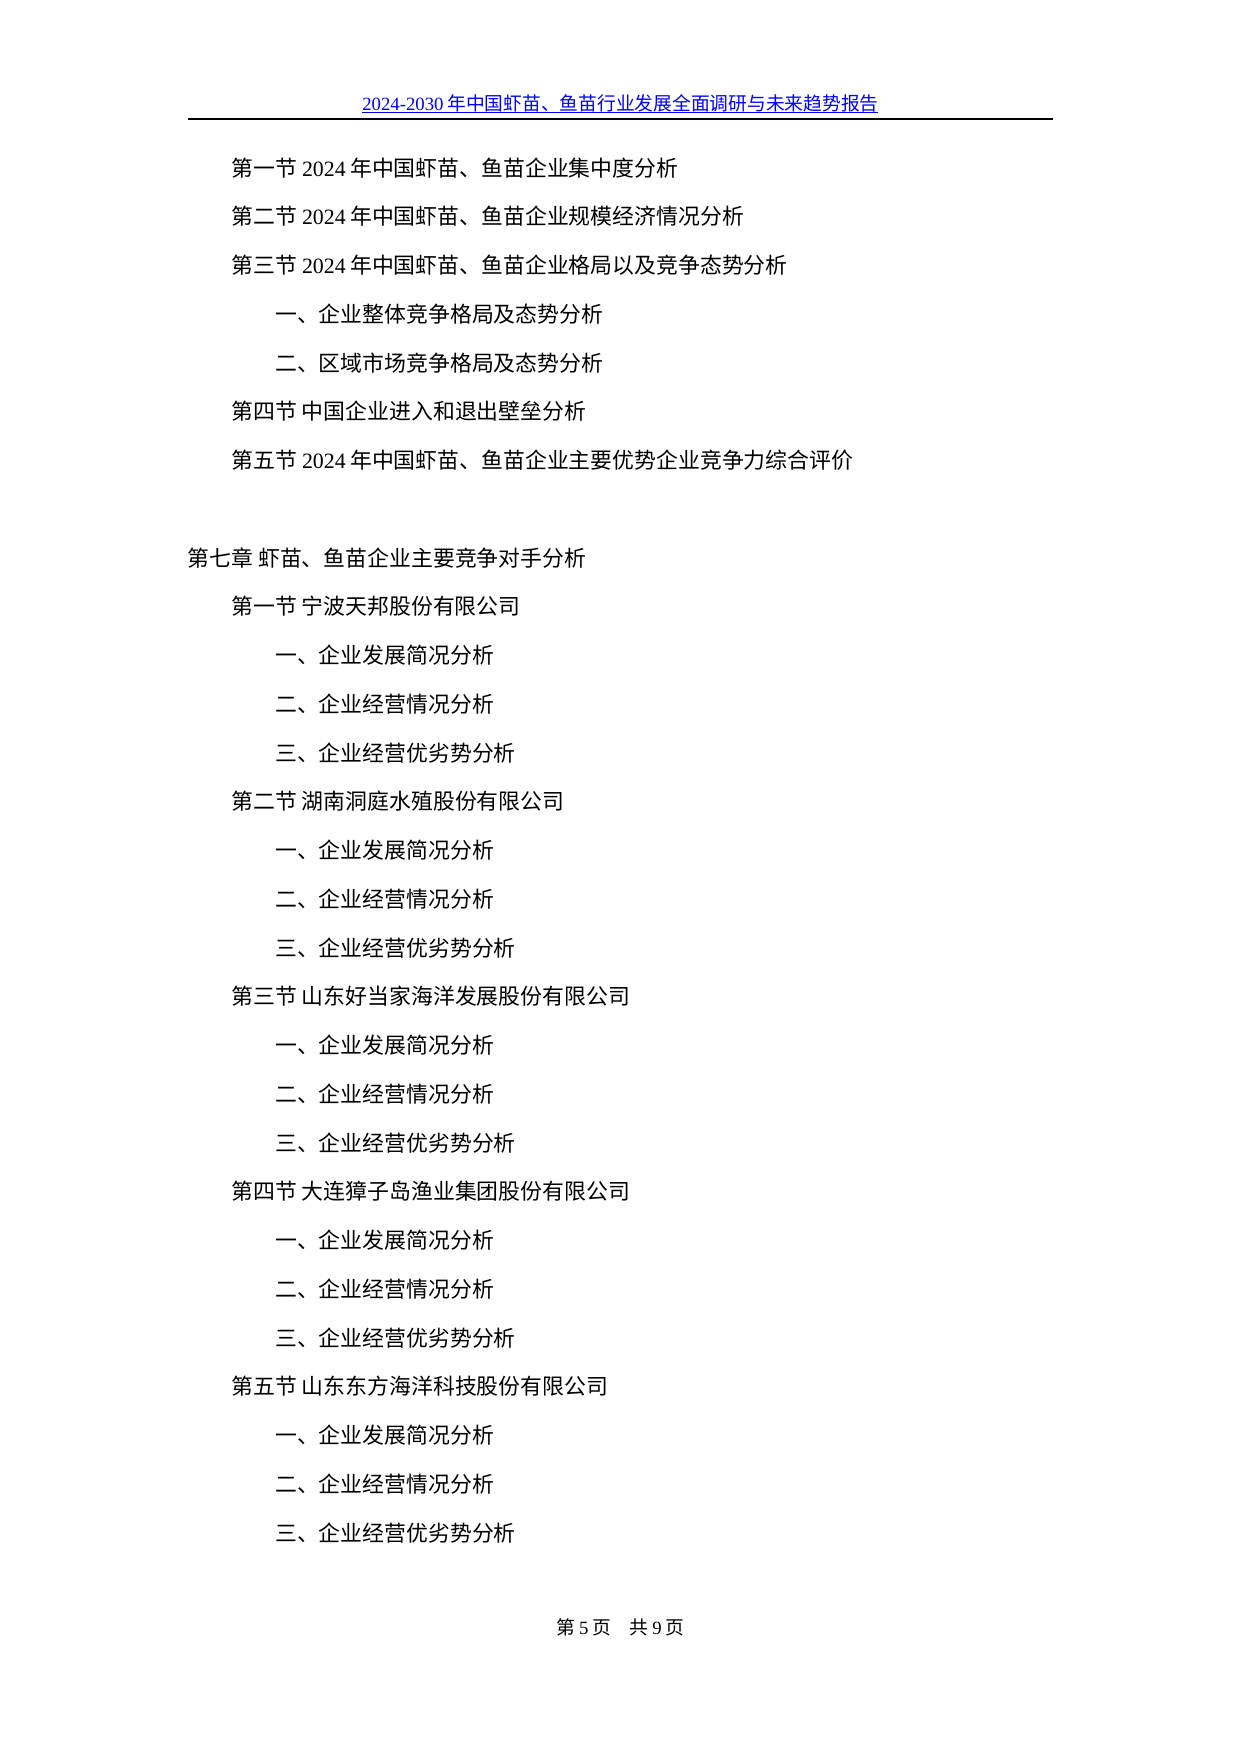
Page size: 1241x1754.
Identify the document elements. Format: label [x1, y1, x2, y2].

text [187, 150, 1053, 1548]
